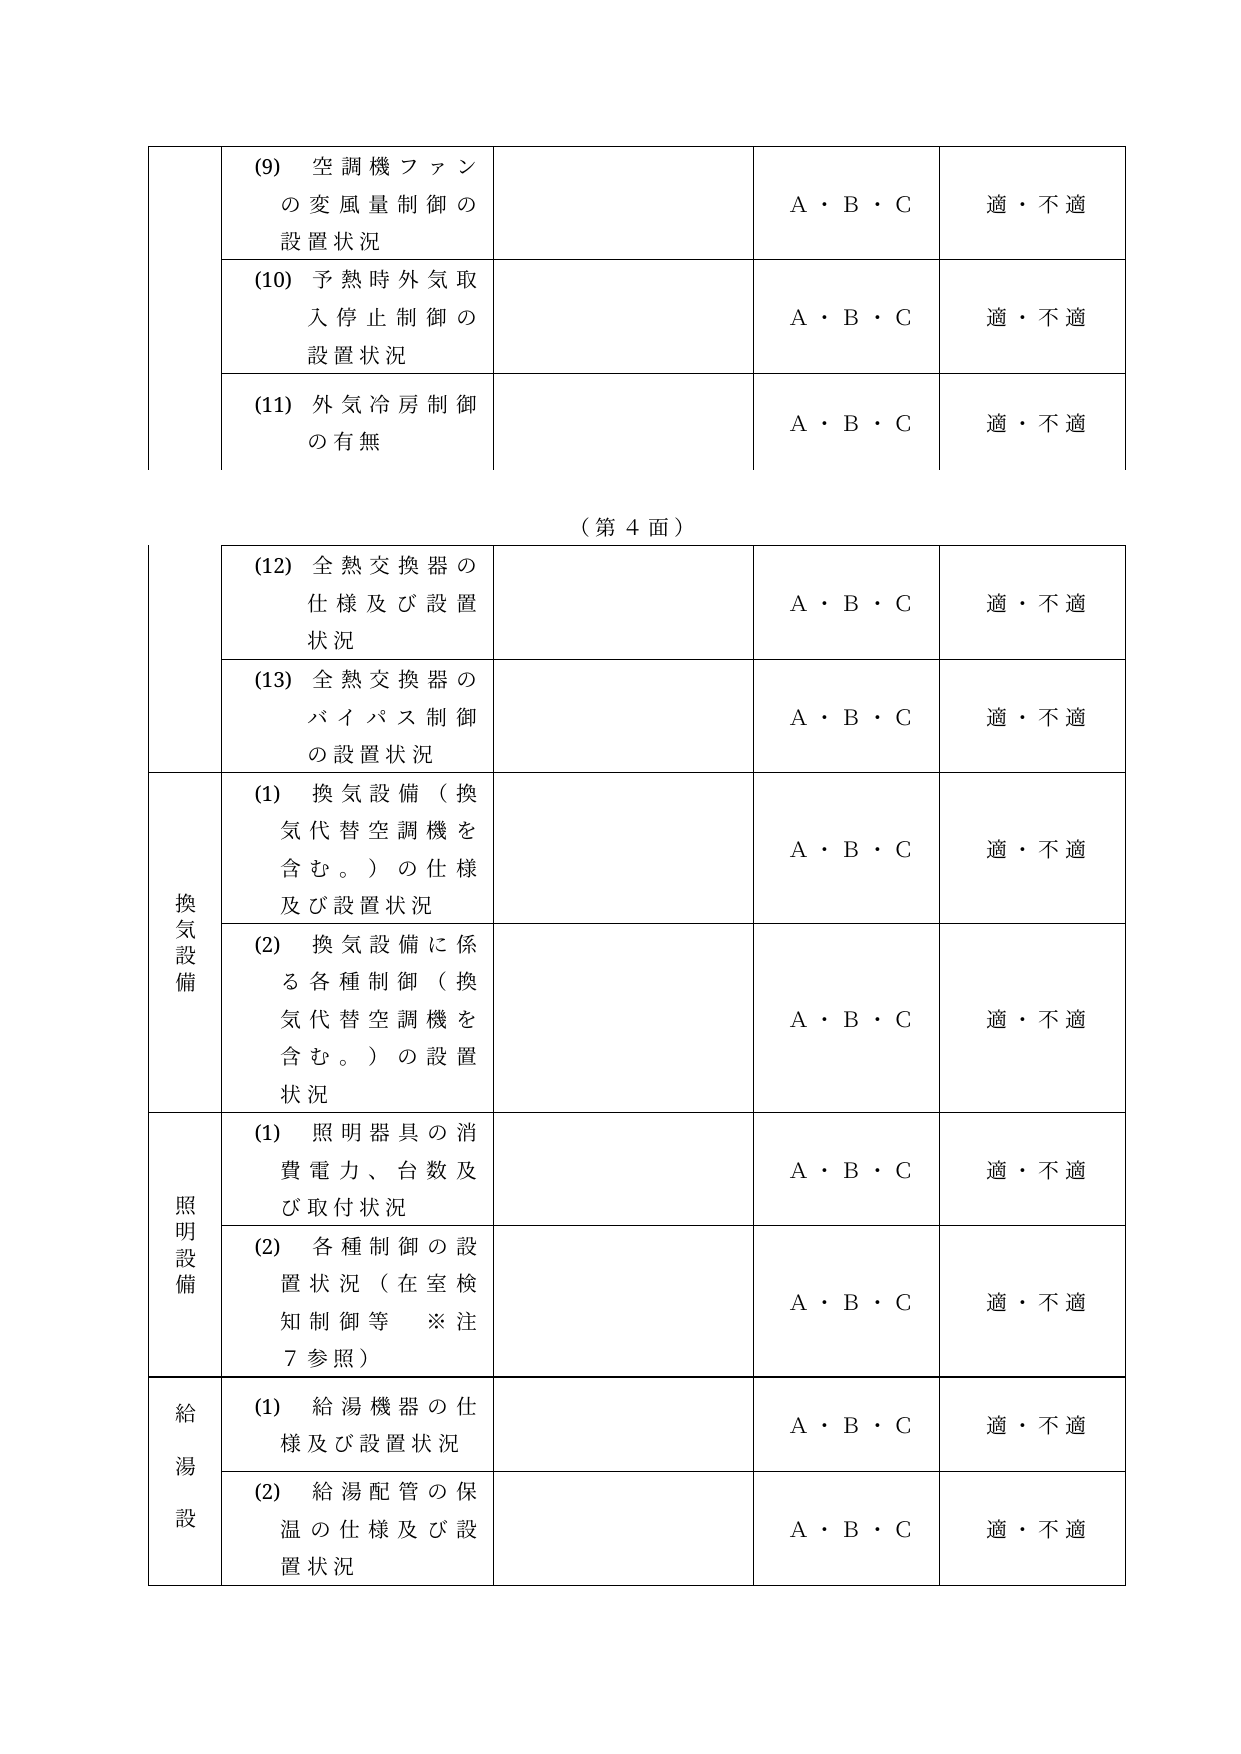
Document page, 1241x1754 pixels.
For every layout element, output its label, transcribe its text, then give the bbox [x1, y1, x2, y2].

table_cell (2) 給湯配管の保温の仕様及び設置状況 [222, 1472, 493, 1584]
table_cell (9) 空調機ファンの変風量制御の設置状況 [222, 147, 493, 259]
table_cell [494, 147, 753, 259]
table_cell 適・不適 [940, 374, 1125, 470]
table_cell 適・不適 [940, 1472, 1125, 1584]
table_cell Ａ・Ｂ・Ｃ [754, 1113, 939, 1225]
table_cell Ａ・Ｂ・Ｃ [754, 773, 939, 923]
table_cell Ａ・Ｂ・Ｃ [754, 1226, 939, 1376]
table_cell 適・不適 [940, 1378, 1125, 1471]
table_cell 適・不適 [940, 1226, 1125, 1376]
table_cell (13) 全熱交換器のバイパス制御の設置状況 [222, 660, 493, 772]
table_cell (1) 給湯機器の仕様及び設置状況 [222, 1378, 493, 1471]
table_cell (1) 照明器具の消費電力、台数及び取付状況 [222, 1113, 493, 1225]
table_cell Ａ・Ｂ・Ｃ [754, 260, 939, 373]
table_cell (2) 換気設備に係る各種制御（換気代替空調機を含む。）の設置状況 [222, 924, 493, 1112]
table_cell 適・不適 [940, 660, 1125, 772]
table_cell 適・不適 [940, 924, 1125, 1112]
table_cell (10) 予熱時外気取入停止制御の設置状況 [222, 260, 493, 373]
table_header [494, 546, 753, 659]
table_header [149, 545, 221, 772]
table_cell 適・不適 [940, 773, 1125, 923]
table_cell Ａ・Ｂ・Ｃ [754, 147, 939, 259]
table_cell 適・不適 [940, 260, 1125, 373]
table_cell Ａ・Ｂ・Ｃ [754, 660, 939, 772]
table_cell [494, 1472, 753, 1584]
table_cell 給湯設備 [149, 1378, 221, 1584]
text （第４面） [149, 508, 1121, 545]
table_cell 適・不適 [940, 147, 1125, 259]
table_cell [494, 1378, 753, 1471]
table_cell (11) 外気冷房制御の有無 [222, 374, 493, 470]
table_cell 照明設備 [149, 1113, 221, 1376]
table_cell Ａ・Ｂ・Ｃ [754, 1472, 939, 1584]
table_cell [494, 260, 753, 373]
table_header 適・不適 [940, 546, 1125, 659]
table_cell [494, 660, 753, 772]
table_cell Ａ・Ｂ・Ｃ [754, 1378, 939, 1471]
table_cell [494, 924, 753, 1112]
table_header Ａ・Ｂ・Ｃ [754, 546, 939, 659]
table_cell (1) 換気設備（換気代替空調機を含む。）の仕様及び設置状況 [222, 773, 493, 923]
table_cell Ａ・Ｂ・Ｃ [754, 924, 939, 1112]
table_cell 適・不適 [940, 1113, 1125, 1225]
table_cell [494, 1113, 753, 1225]
table_cell [494, 1226, 753, 1376]
table_header (12) 全熱交換器の仕様及び設置状況 [222, 546, 493, 659]
table_cell (2) 各種制御の設置状況（在室検知制御等 ※注７参照） [222, 1226, 493, 1376]
table_cell [494, 374, 753, 470]
table_cell Ａ・Ｂ・Ｃ [754, 374, 939, 470]
table_cell [494, 773, 753, 923]
table_cell 換気設備 [149, 773, 221, 1112]
